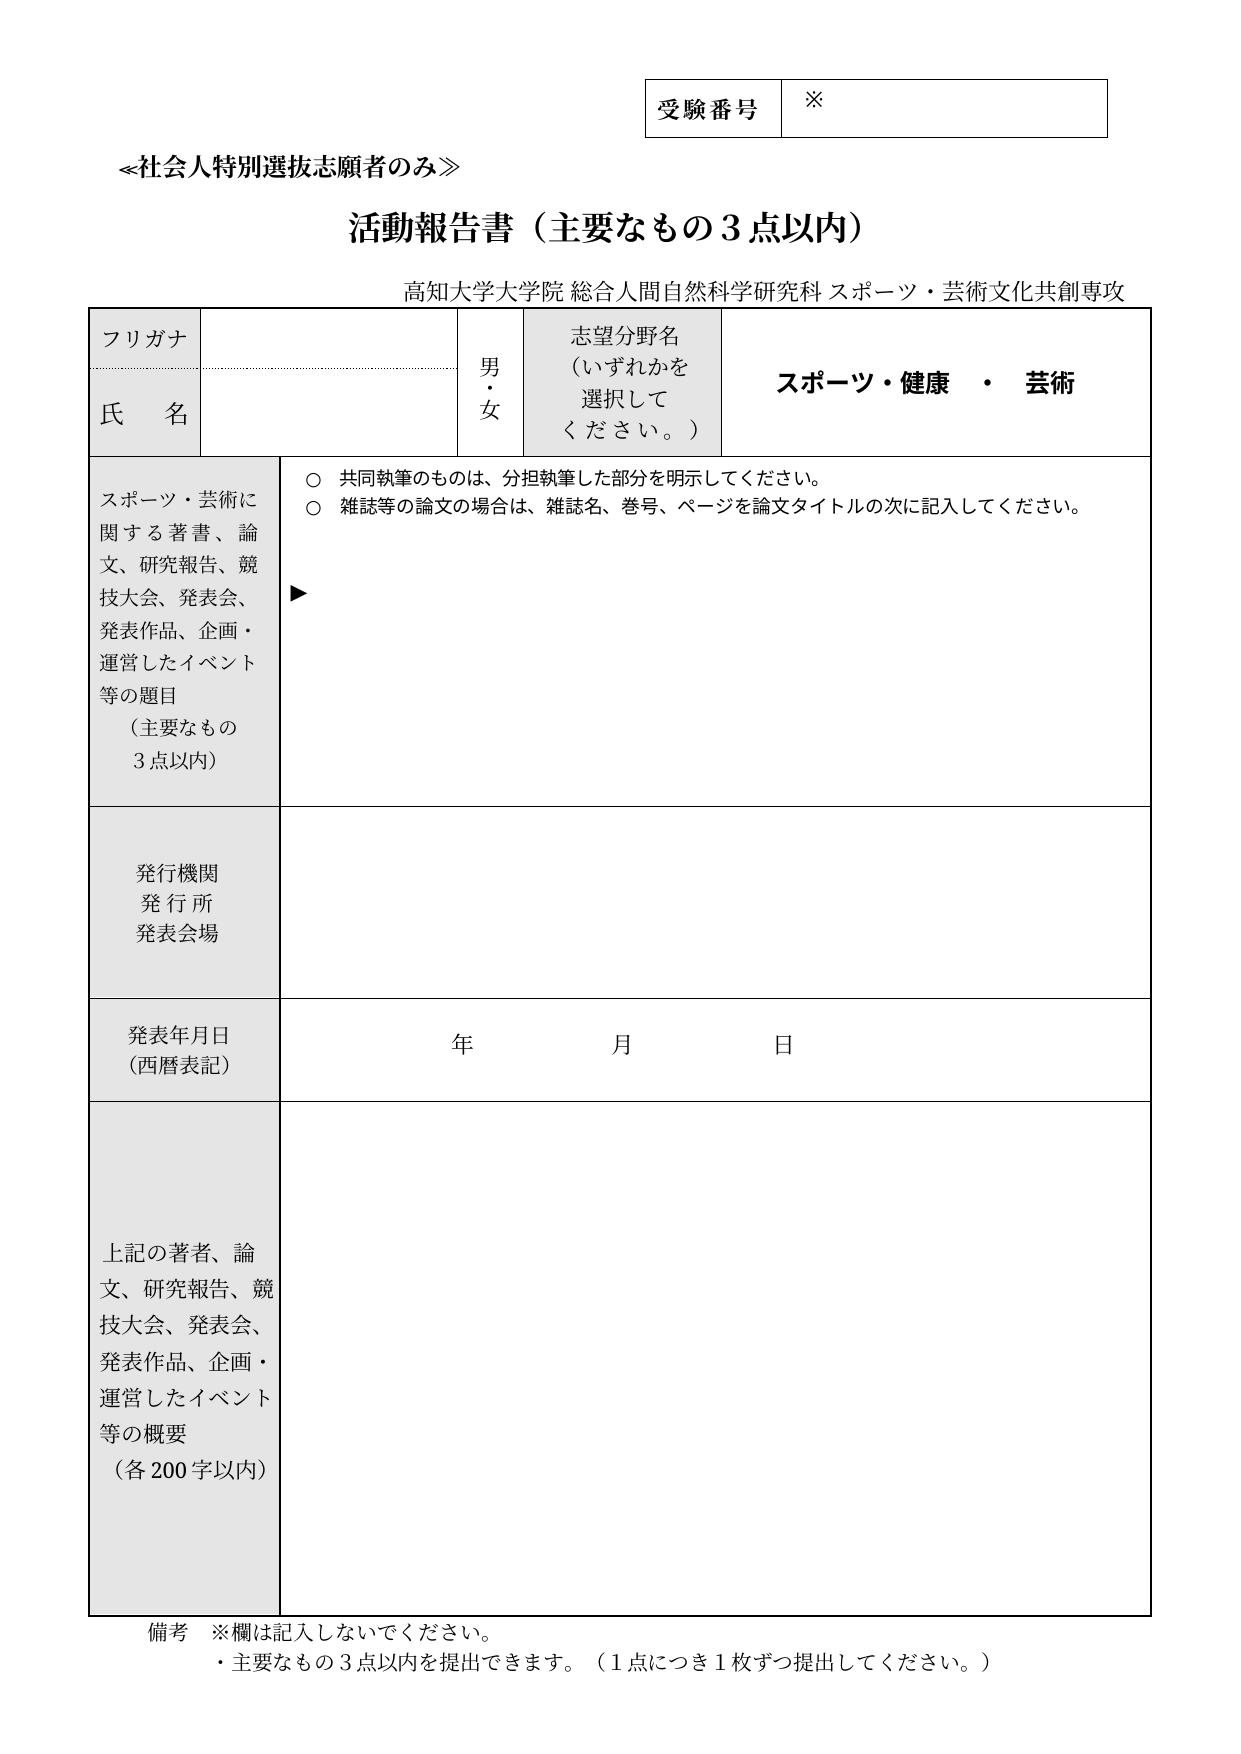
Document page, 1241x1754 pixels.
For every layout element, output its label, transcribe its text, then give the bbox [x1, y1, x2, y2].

text ≪社会人特別選抜志願者のみ≫ [118, 148, 1111, 184]
table_cell 氏名 [90, 368, 200, 456]
table_header 志望分野名 （いずれかを 選択して ください。） [524, 309, 721, 456]
table_header 受験番号 [646, 80, 781, 137]
table_cell 上記の著者、論文、研究報告、競技大会、発表会、発表作品、企画・運営したイベント等の概要 （各200字以内） [90, 1102, 279, 1614]
text 活動報告書（主要なもの３点以内） [118, 202, 1111, 250]
table_header 男・女 [458, 309, 523, 456]
table_cell 発表年月日 （西暦表記） [90, 999, 279, 1101]
table_cell 発行機関 発 行 所 発表会場 [90, 807, 279, 997]
text 高知大学大学院 総合人間自然科学研究科 スポーツ・芸術文化共創専攻 [160, 274, 1126, 307]
table_cell [281, 807, 1150, 997]
table_header スポーツ・健康 ・ 芸術 [722, 309, 1150, 456]
table_cell 年 月 日 [281, 999, 1150, 1101]
table_cell [281, 1102, 1150, 1614]
table_header [201, 309, 457, 368]
table_cell [201, 368, 457, 456]
table_cell スポーツ・芸術に関する著書、論文、研究報告、競技大会、発表会、発表作品、企画・運営したイベント等の題目 （主要なもの ３点以内） [90, 457, 279, 806]
table_header [782, 80, 1107, 137]
text 備考 ※欄は記入しないでください。 [148, 1617, 763, 1646]
text ・主要なもの３点以内を提出できます。（１点につき１枚ずつ提出してください。） [148, 1646, 1122, 1676]
table_header フリガナ [90, 309, 200, 368]
table_cell ▶ [281, 457, 1150, 806]
